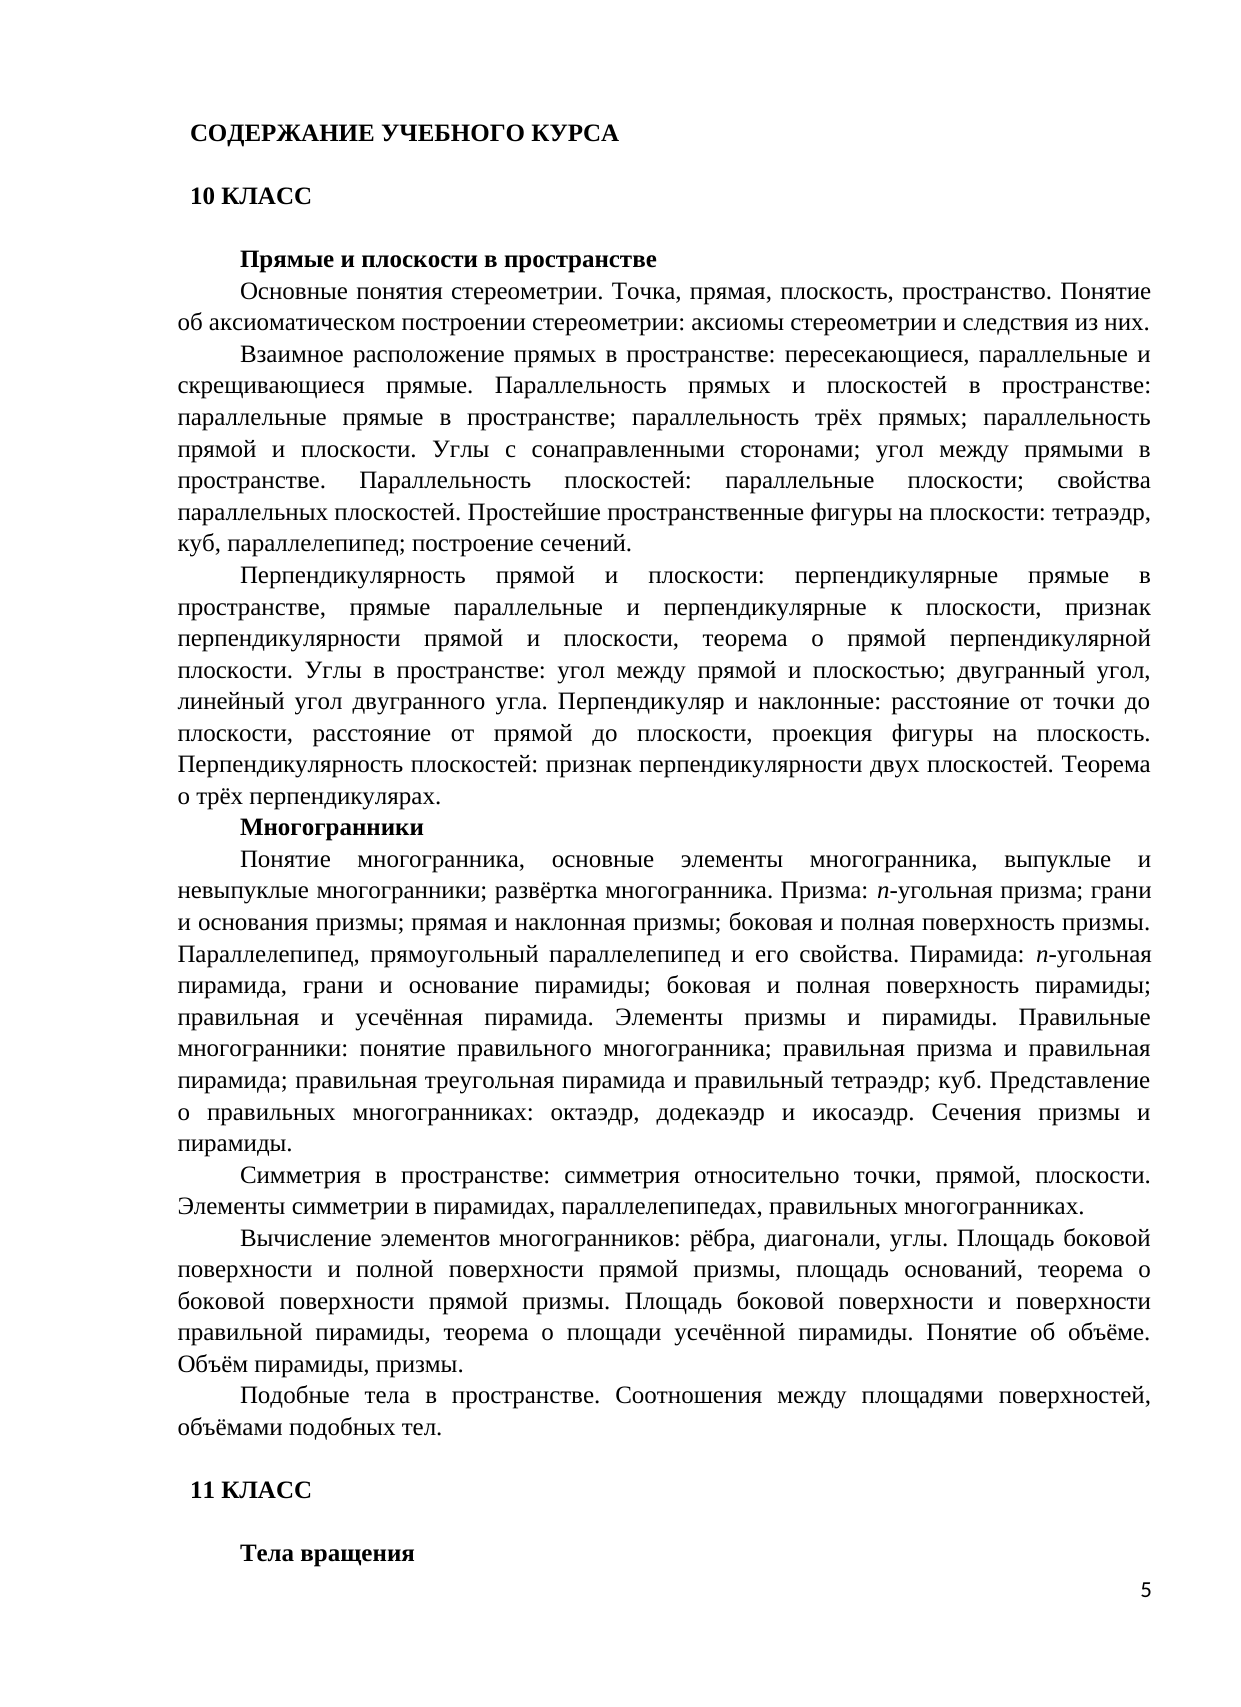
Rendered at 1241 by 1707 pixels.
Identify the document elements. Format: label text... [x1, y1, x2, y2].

text Симметрия в пространстве: симметрия относительно точки, прямой, плоскости. Элементы симметрии в пирамидах, параллелепипедах, правильных многогранниках. [177, 1160, 1152, 1220]
text Перпендикулярность прямой и плоскости: перпендикулярные прямые в пространстве, прямые параллельные и перпендикулярные к плоскости, признак перпендикулярности прямой и плоскости, теорема о прямой перпендикулярной плоскости. Углы в пространстве: угол между прямой и плоскостью; двугранный угол, линейный угол двугранного угла. Перпендикуляр и наклонные: расстояние от точки до плоскости, расстояние от прямой до плоскости, проекция фигуры на плоскость. Перпендикулярность плоскостей: признак перпендикулярности двух плоскостей. Теорема о трёх перпендикулярах. [177, 560, 1152, 810]
text Прямые и плоскости в пространстве [177, 244, 1152, 273]
text Понятие многогранника, основные элементы многогранника, выпуклые и невыпуклые многогранники; развёртка многогранника. Призма: n-угольная призма; грани и основания призмы; прямая и наклонная призмы; боковая и полная поверхность призмы. Параллелепипед, прямоугольный параллелепипед и его свойства. Пирамида: n-угольная пирамида, грани и основание пирамиды; боковая и полная поверхность пирамиды; правильная и усечённая пирамида. Элементы призмы и пирамиды. Правильные многогранники: понятие правильного многогранника; правильная призма и правильная пирамида; правильная треугольная пирамида и правильный тетраэдр; куб. Представление о правильных многогранниках: октаэдр, додекаэдр и икосаэдр. Сечения призмы и пирамиды. [177, 844, 1152, 1157]
text Тела вращения [177, 1538, 1152, 1567]
text 10 КЛАСС [190, 181, 1152, 210]
text Подобные тела в пространстве. Соотношения между площадями поверхностей, объёмами подобных тел. [177, 1381, 1152, 1441]
text Взаимное расположение прямых в пространстве: пересекающиеся, параллельные и скрещивающиеся прямые. Параллельность прямых и плоскостей в пространстве: параллельные прямые в пространстве; параллельность трёх прямых; параллельность прямой и плоскости. Углы с сонаправленными сторонами; угол между прямыми в пространстве. Параллельность плоскостей: параллельные плоскости; свойства параллельных плоскостей. Простейшие пространственные фигуры на плоскости: тетраэдр, куб, параллелепипед; построение сечений. [177, 339, 1152, 557]
text Вычисление элементов многогранников: рёбра, диагонали, углы. Площадь боковой поверхности и полной поверхности прямой призмы, площадь оснований, теорема о боковой поверхности прямой призмы. Площадь боковой поверхности и поверхности правильной пирамиды, теорема о площади усечённой пирамиды. Понятие об объёме. Объём пирамиды, призмы. [177, 1223, 1152, 1378]
text СОДЕРЖАНИЕ УЧЕБНОГО КУРСА [190, 118, 1152, 147]
text Основные понятия стереометрии. Точка, прямая, плоскость, пространство. Понятие об аксиоматическом построении стереометрии: аксиомы стереометрии и следствия из них. [177, 276, 1152, 336]
text 11 КЛАСС [190, 1475, 1152, 1504]
text Многогранники [177, 812, 1152, 841]
